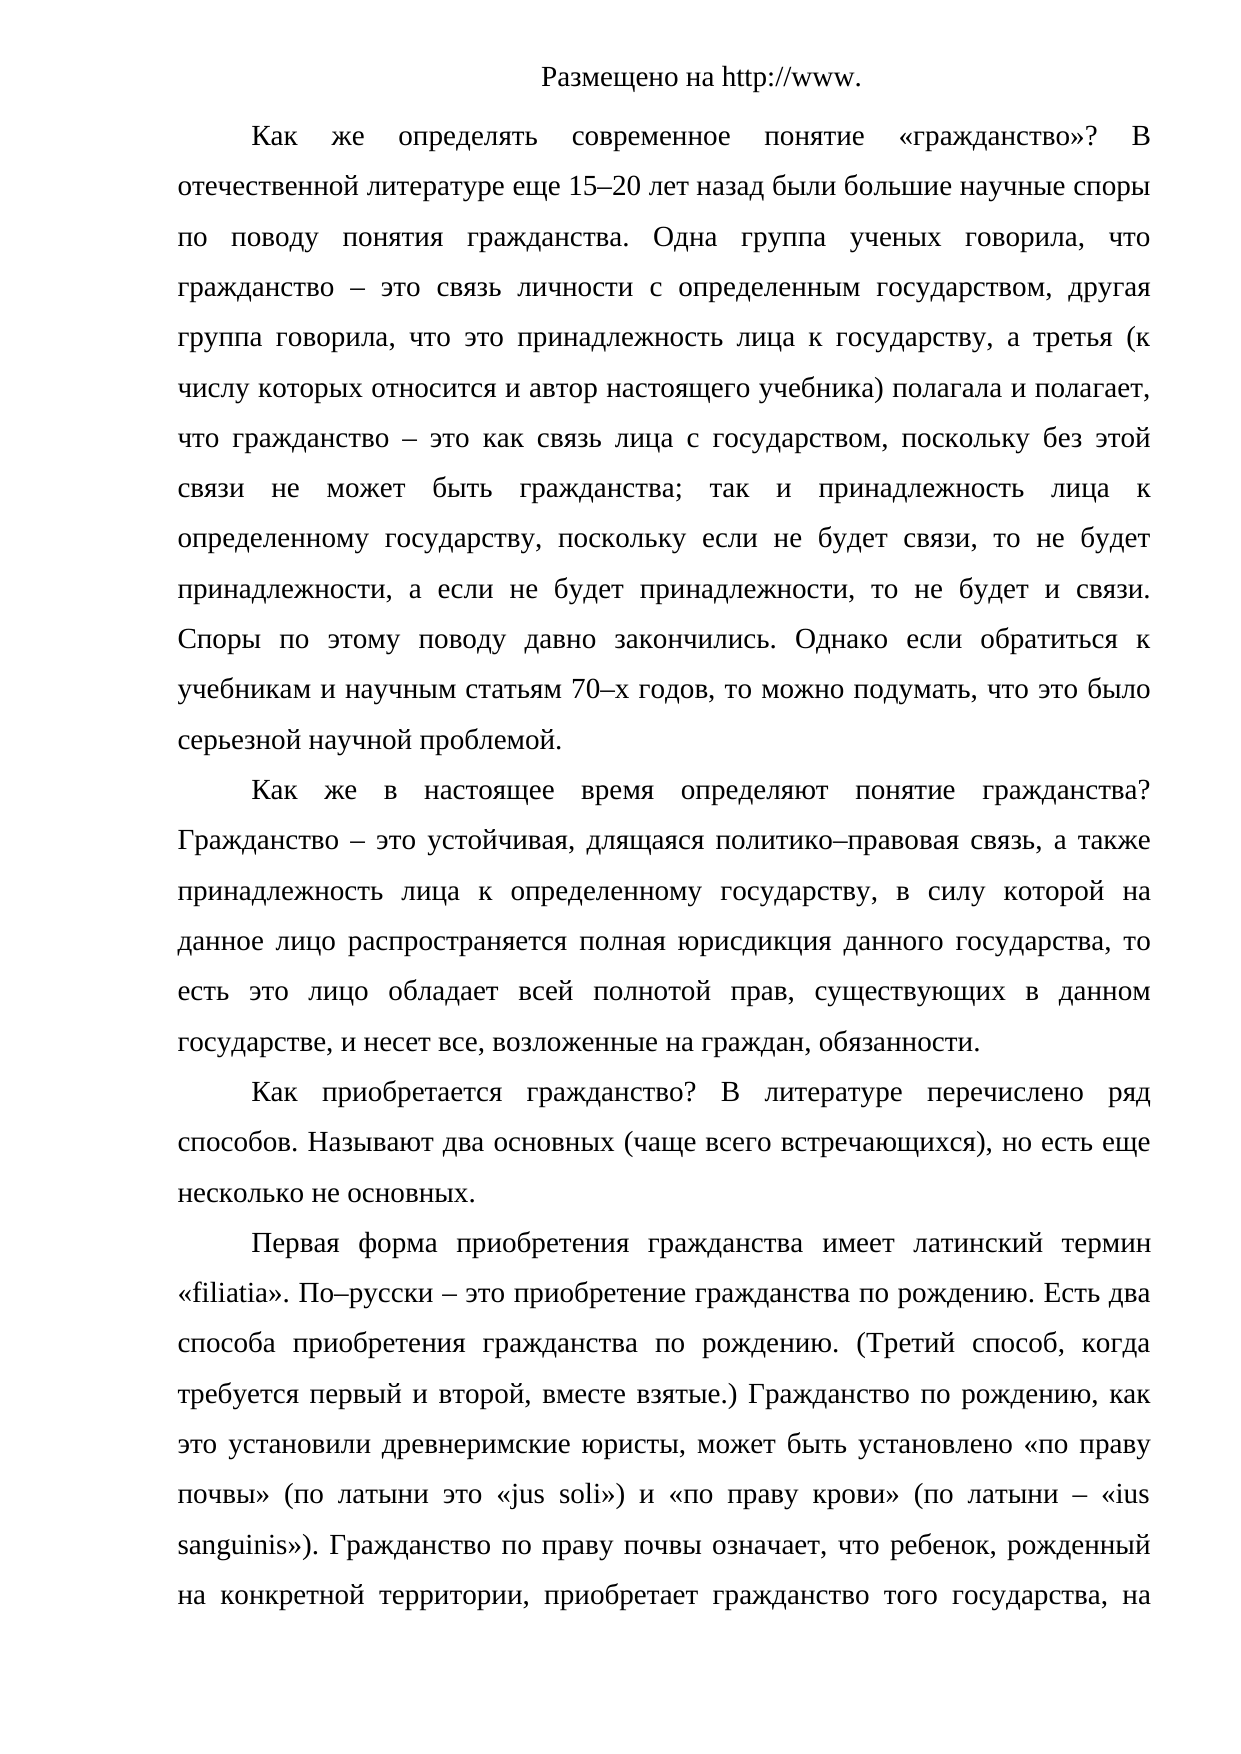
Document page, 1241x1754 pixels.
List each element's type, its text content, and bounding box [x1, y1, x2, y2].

text Как приобретается гражданство? В литературе перечислено ряд способов. Называют два основных (чаще всего встречающихся), но есть еще несколько не основных. [177, 1074, 1152, 1208]
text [177, 1225, 1152, 1611]
text Как же определять современное понятие «гражданство»? В отечественной литературе еще 15–20 лет назад были большие научные споры по поводу понятия гражданства. Одна группа ученых говорила, что гражданство – это связь личности с определенным государством, другая группа говорила, что это принадлежность лица к государству, а третья (к числу которых относится и автор настоящего учебника) полагала и полагает, что гражданство – это как связь лица с государством, поскольку без этой связи не может быть гражданства; так и принадлежность лица к определенному государству, поскольку если не будет связи, то не будет принадлежности, а если не будет принадлежности, то не будет и связи. Споры по этому поводу давно закончились. Однако если обратиться к учебникам и научным статьям 70–х годов, то можно подумать, что это было серьезной научной проблемой. [177, 118, 1152, 755]
text Как же в настоящее время определяют понятие гражданства? Гражданство – это устойчивая, длящаяся политико–правовая связь, а также принадлежность лица к определенному государству, в силу которой на данное лицо распространяется полная юрисдикция данного государства, то есть это лицо обладает всей полнотой прав, существующих в данном государстве, и несет все, возложенные на граждан, обязанности. [177, 772, 1152, 1057]
